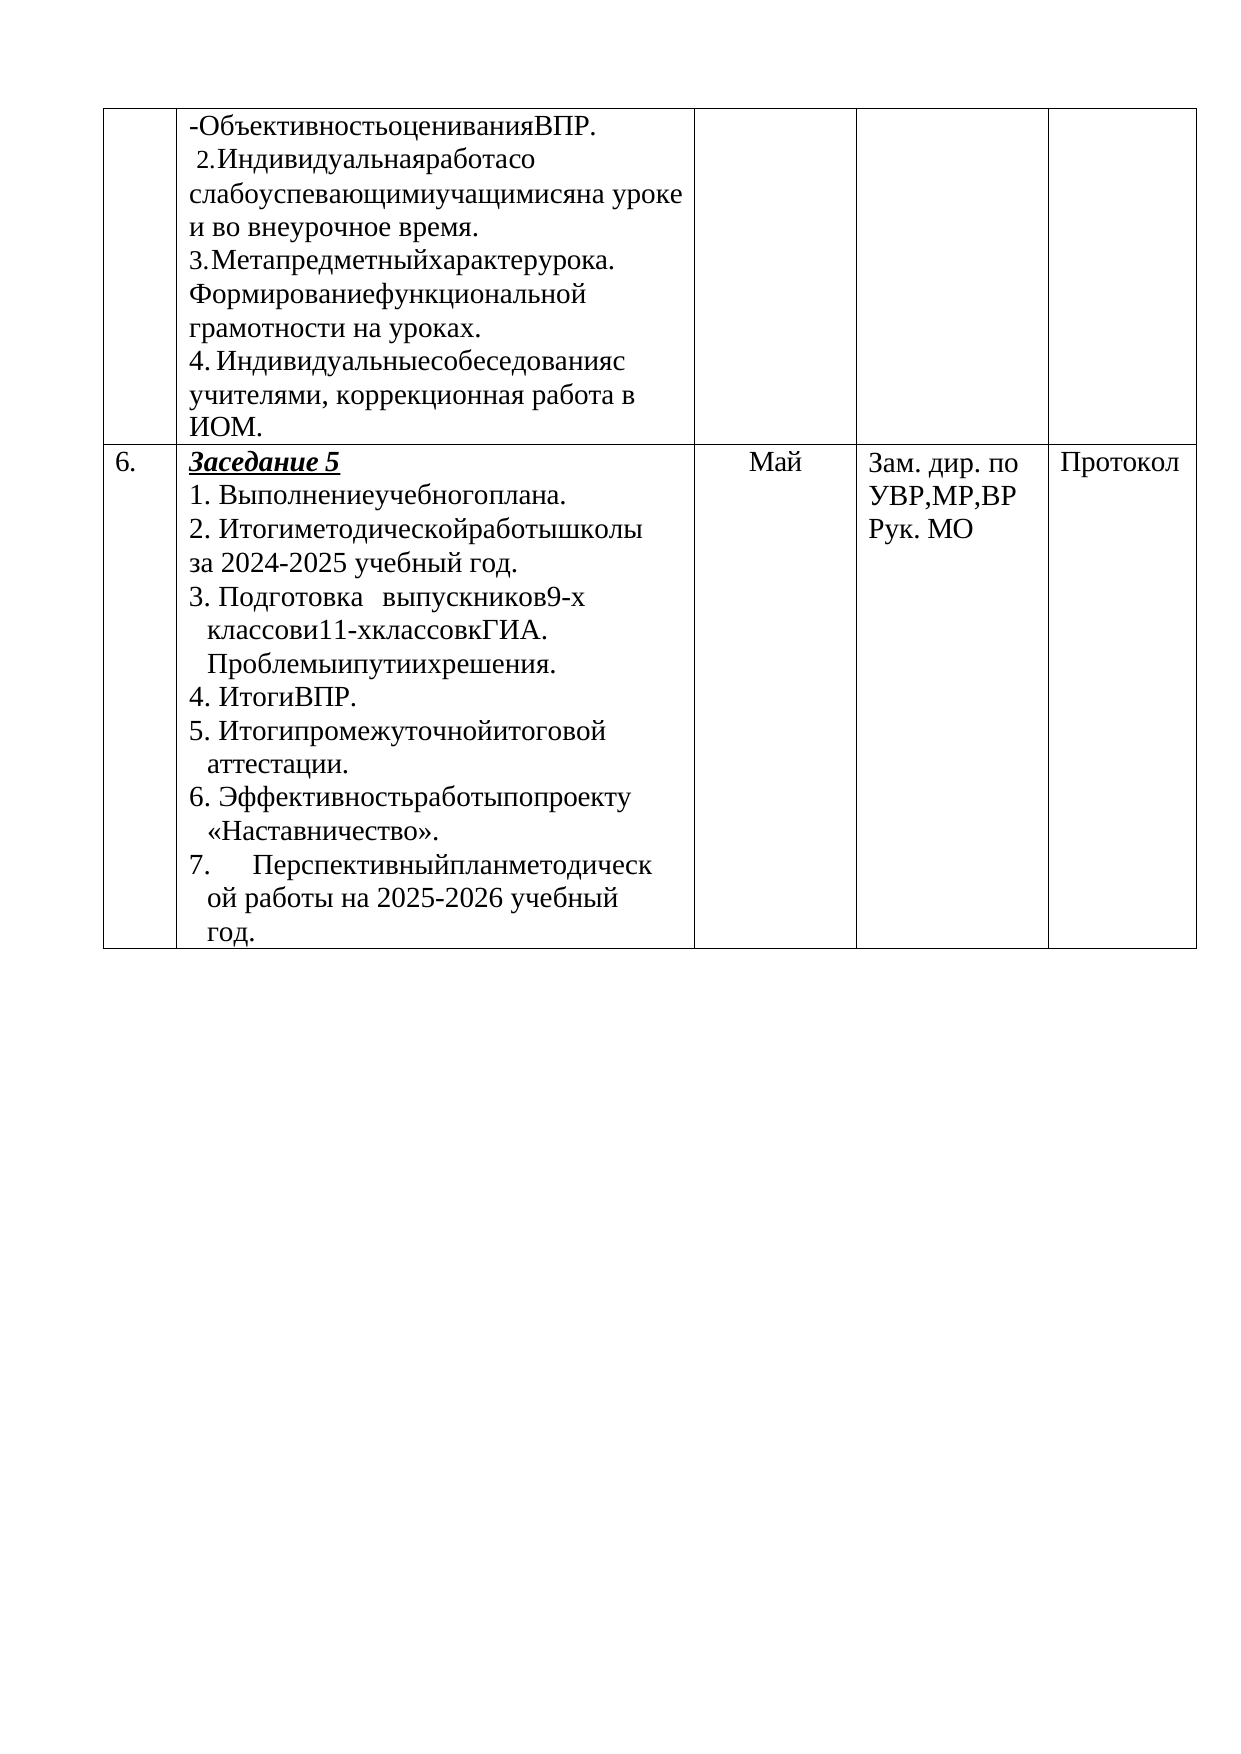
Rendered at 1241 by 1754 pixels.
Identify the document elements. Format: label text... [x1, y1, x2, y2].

table_cell Протокол [1049, 445, 1196, 947]
table_header -ОбъективностьоцениванияВПР. Индивидуальнаяработасо слабоуспевающимиучащимисяна уроке и во внеурочное время. Метапредметныйхарактерурока. Формированиефункциональной грамотности на уроках. Индивидуальныесобеседованияс учителями, коррекционная работа в ИОМ. [177, 109, 694, 444]
table_cell Заседание 5 Выполнениеучебногоплана. Итогиметодическойработышколы за 2024-2025 учебный год. Подготовка выпускников9-х классови11-хклассовкГИА. Проблемыипутиихрешения. ИтогиВПР. Итогипромежуточнойитоговой аттестации. Эффективностьработыпопроекту «Наставничество». Перспективныйпланметодической работы на 2025-2026 учебный год. [177, 445, 694, 947]
table_cell Май [695, 445, 856, 947]
table_cell Зам. дир. по УВР,МР,ВР Рук. МО [857, 445, 1048, 947]
table_header [1049, 109, 1196, 444]
table_cell 6. [104, 445, 176, 947]
table_header [104, 109, 176, 444]
table_header [695, 109, 856, 444]
table_header [857, 109, 1048, 444]
